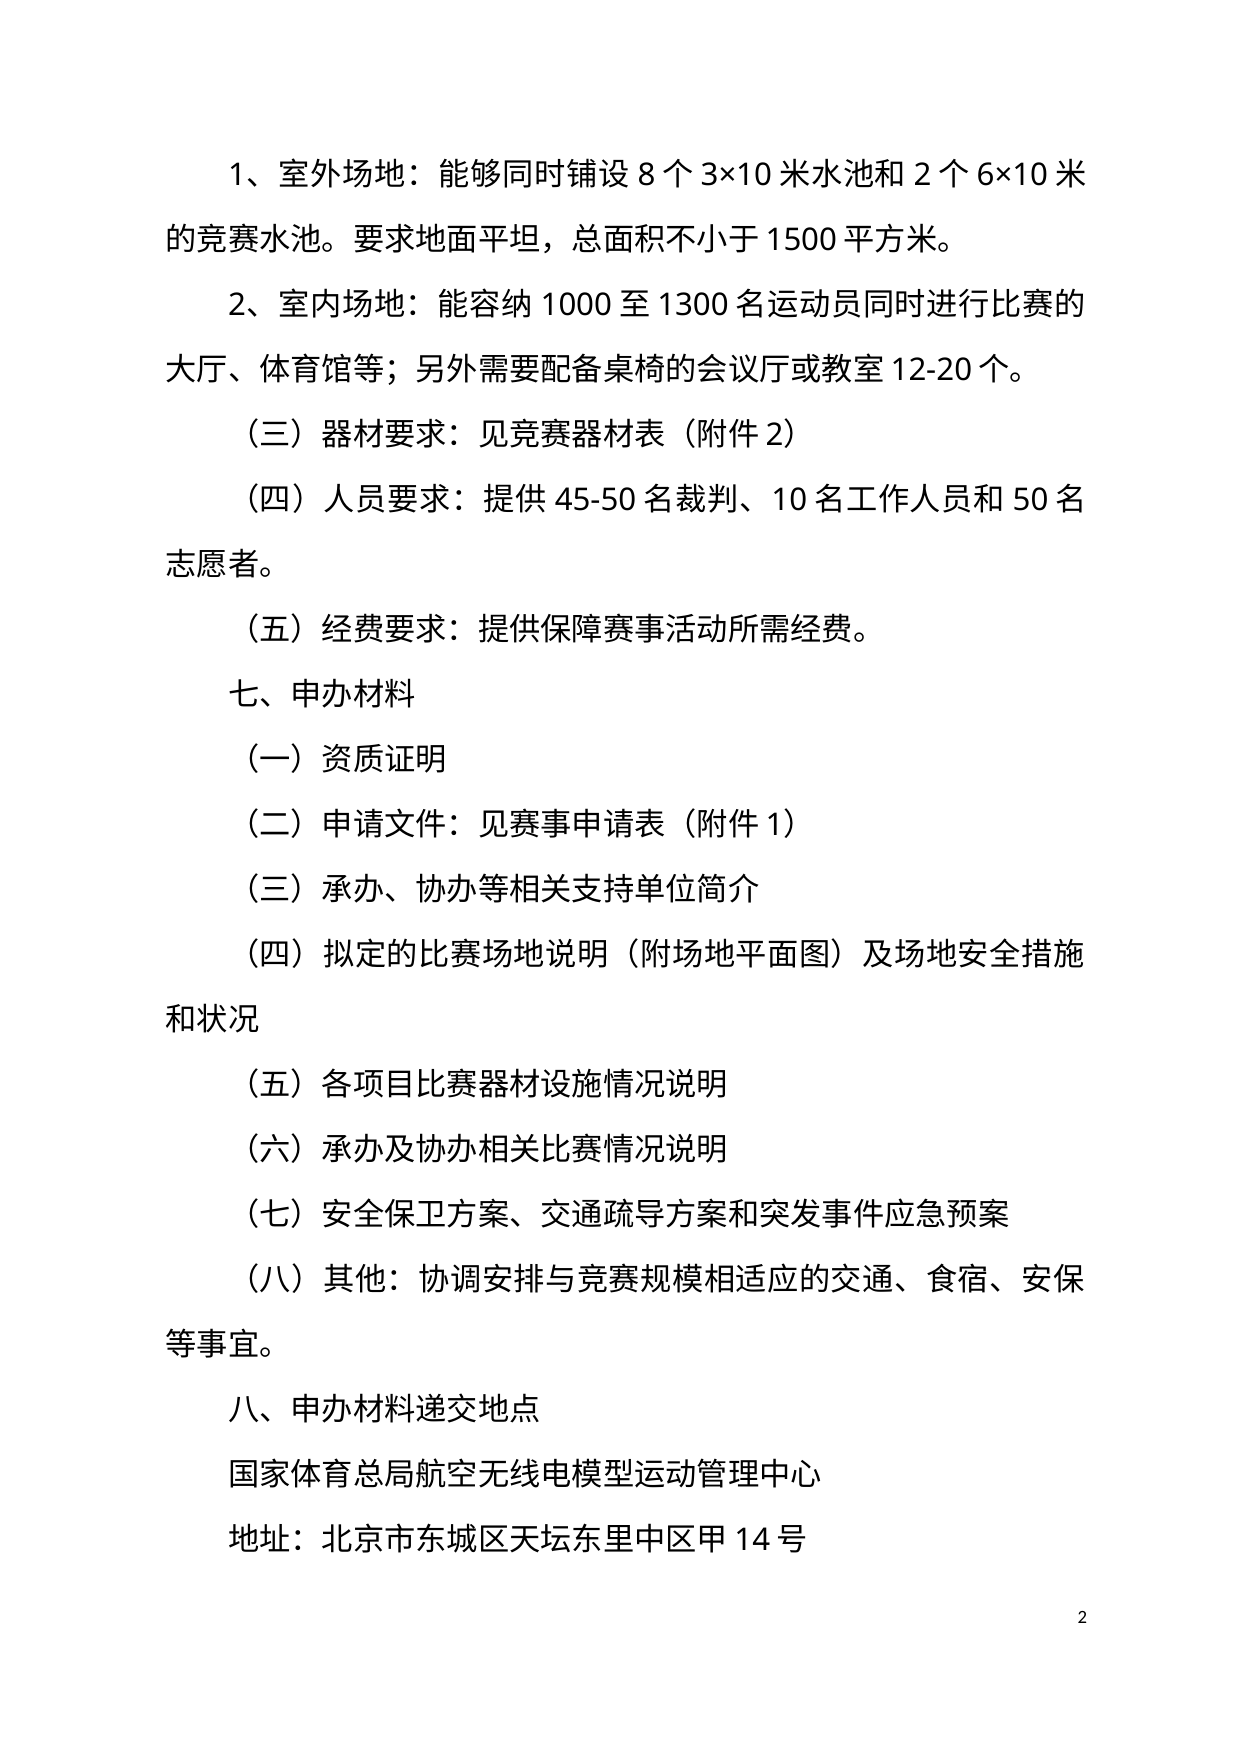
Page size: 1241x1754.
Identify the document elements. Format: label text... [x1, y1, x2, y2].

text （四）拟定的比赛场地说明（附场地平面图）及场地安全措施和状况 [165, 919, 1087, 1049]
text 地址：北京市东城区天坛东里中区甲14号 [165, 1504, 1087, 1569]
text 1、室外场地：能够同时铺设8个3×10米水池和2个6×10米的竞赛水池。要求地面平坦，总面积不小于1500平方米。 [165, 139, 1087, 269]
text 七、申办材料 [165, 659, 1087, 724]
text （三）器材要求：见竞赛器材表（附件2） [165, 399, 1087, 464]
text 2、室内场地：能容纳1000至1300名运动员同时进行比赛的大厅、体育馆等；另外需要配备桌椅的会议厅或教室12-20个。 [165, 269, 1087, 399]
text （四）人员要求：提供45-50名裁判、10名工作人员和50名志愿者。 [165, 464, 1087, 594]
text 八、申办材料递交地点 [165, 1374, 1087, 1439]
text （七）安全保卫方案、交通疏导方案和突发事件应急预案 [165, 1179, 1087, 1244]
text （五）经费要求：提供保障赛事活动所需经费。 [165, 594, 1087, 659]
text （六）承办及协办相关比赛情况说明 [165, 1114, 1087, 1179]
text （一）资质证明 [165, 724, 1087, 789]
text （三）承办、协办等相关支持单位简介 [165, 854, 1087, 919]
text （五）各项目比赛器材设施情况说明 [165, 1049, 1087, 1114]
text （二）申请文件：见赛事申请表（附件1） [165, 789, 1087, 854]
text （八）其他：协调安排与竞赛规模相适应的交通、食宿、安保等事宜。 [165, 1244, 1087, 1374]
text 国家体育总局航空无线电模型运动管理中心 [165, 1439, 1087, 1504]
